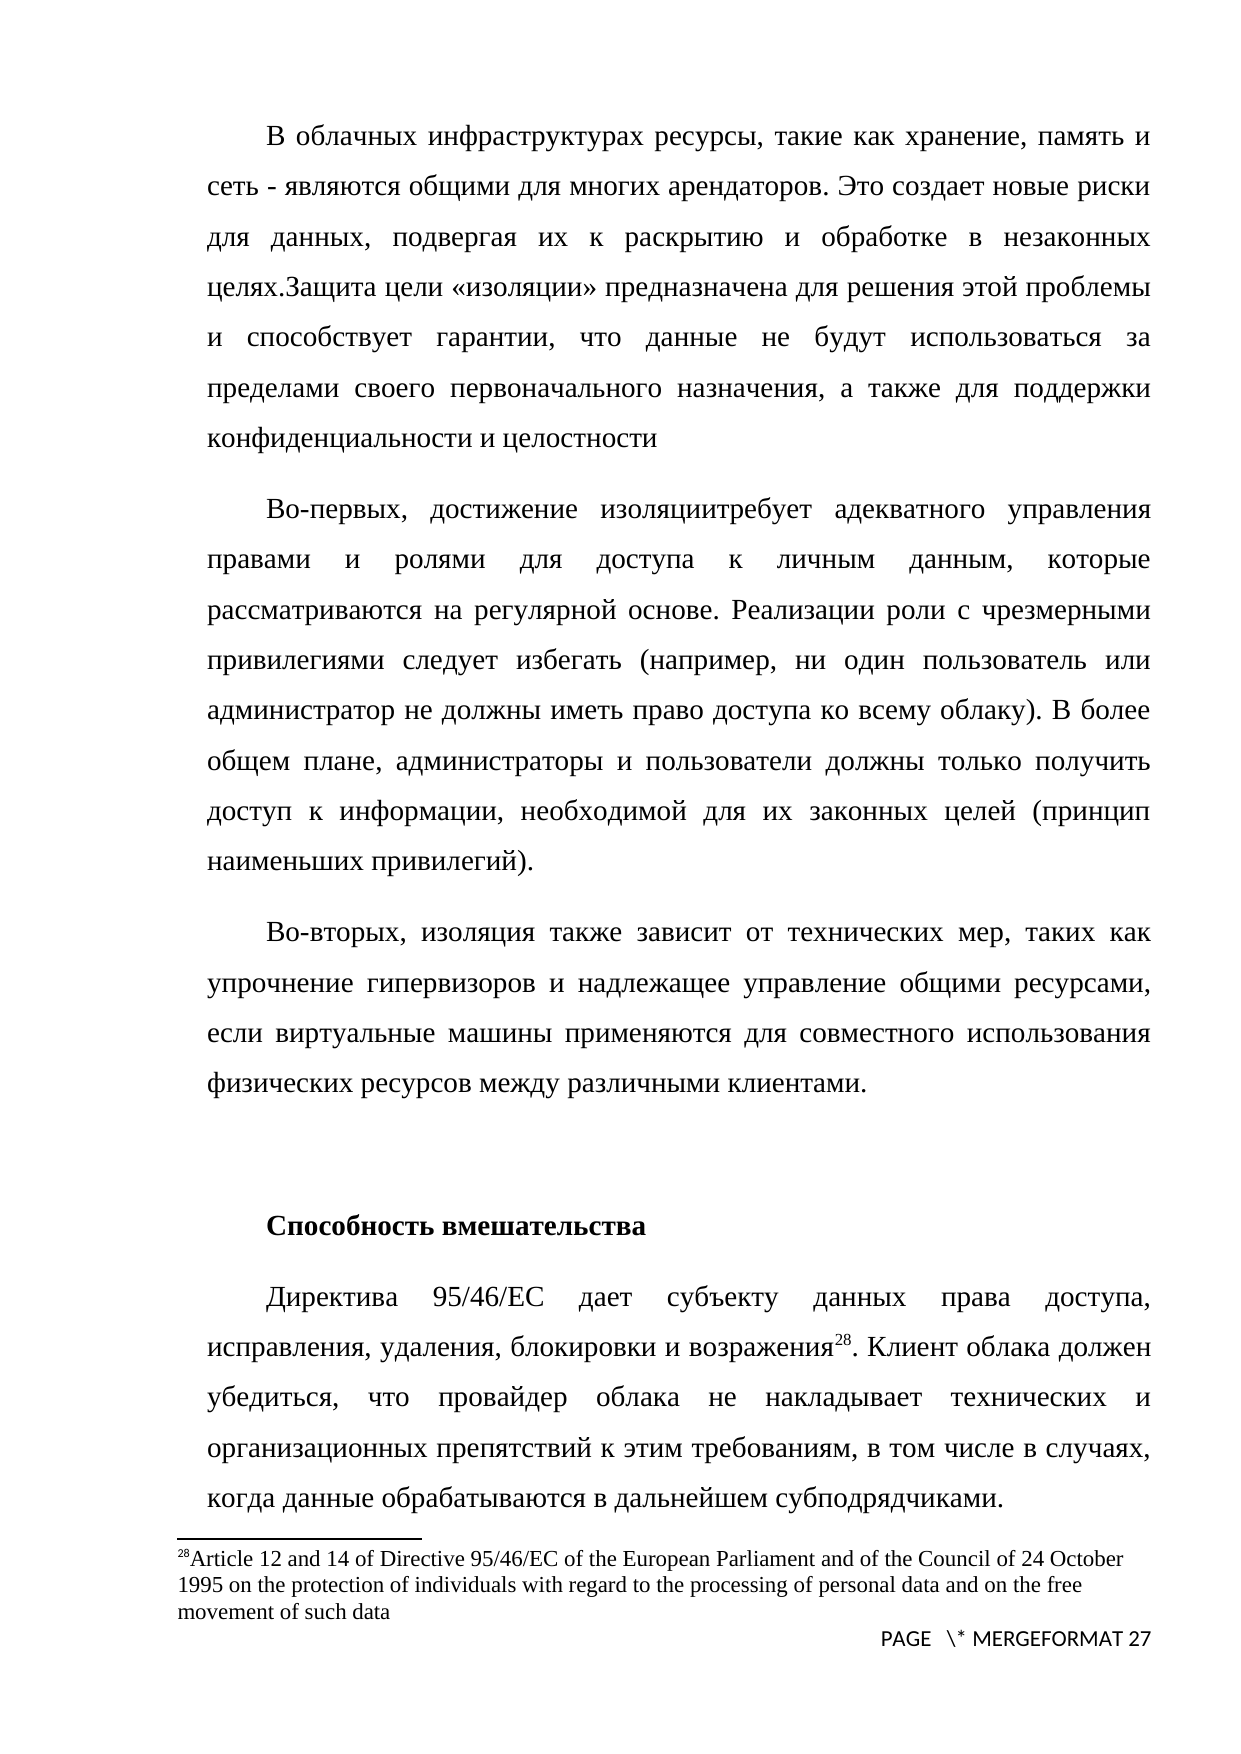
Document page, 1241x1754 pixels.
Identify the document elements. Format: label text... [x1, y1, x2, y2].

text Способность вмешательства [207, 1208, 1152, 1241]
text Директива 95/46/ЕС дает субъекту данных права доступа, исправления, удаления, блокировки и возражения. Клиент облака должен убедиться, что провайдер облака не накладывает технических и организационных препятствий к этим требованиям, в том числе в случаях, когда данные обрабатываются в дальнейшем субподрядчиками. [207, 1279, 1152, 1514]
text В облачных инфраструктурах ресурсы, такие как хранение, память и сеть - являются общими для многих арендаторов. Это создает новые риски для данных, подвергая их к раскрытию и обработке в незаконных целях.Защита цели «изоляции» предназначена для решения этой проблемы и способствует гарантии, что данные не будут использоваться за пределами своего первоначального назначения, а также для поддержки конфиденциальности и целостности [207, 118, 1152, 453]
text Во-вторых, изоляция также зависит от технических мер, таких как упрочнение гипервизоров и надлежащее управление общими ресурсами, если виртуальные машины применяются для совместного использования физических ресурсов между различными клиентами. [207, 914, 1152, 1099]
text Во-первых, достижение изоляциитребует адекватного управления правами и ролями для доступа к личным данным, которые рассматриваются на регулярной основе. Реализации роли с чрезмерными привилегиями следует избегать (например, ни один пользователь или администратор не должны иметь право доступа ко всему облаку). В более общем плане, администраторы и пользователи должны только получить доступ к информации, необходимой для их законных целей (принцип наименьших привилегий). [207, 491, 1152, 877]
